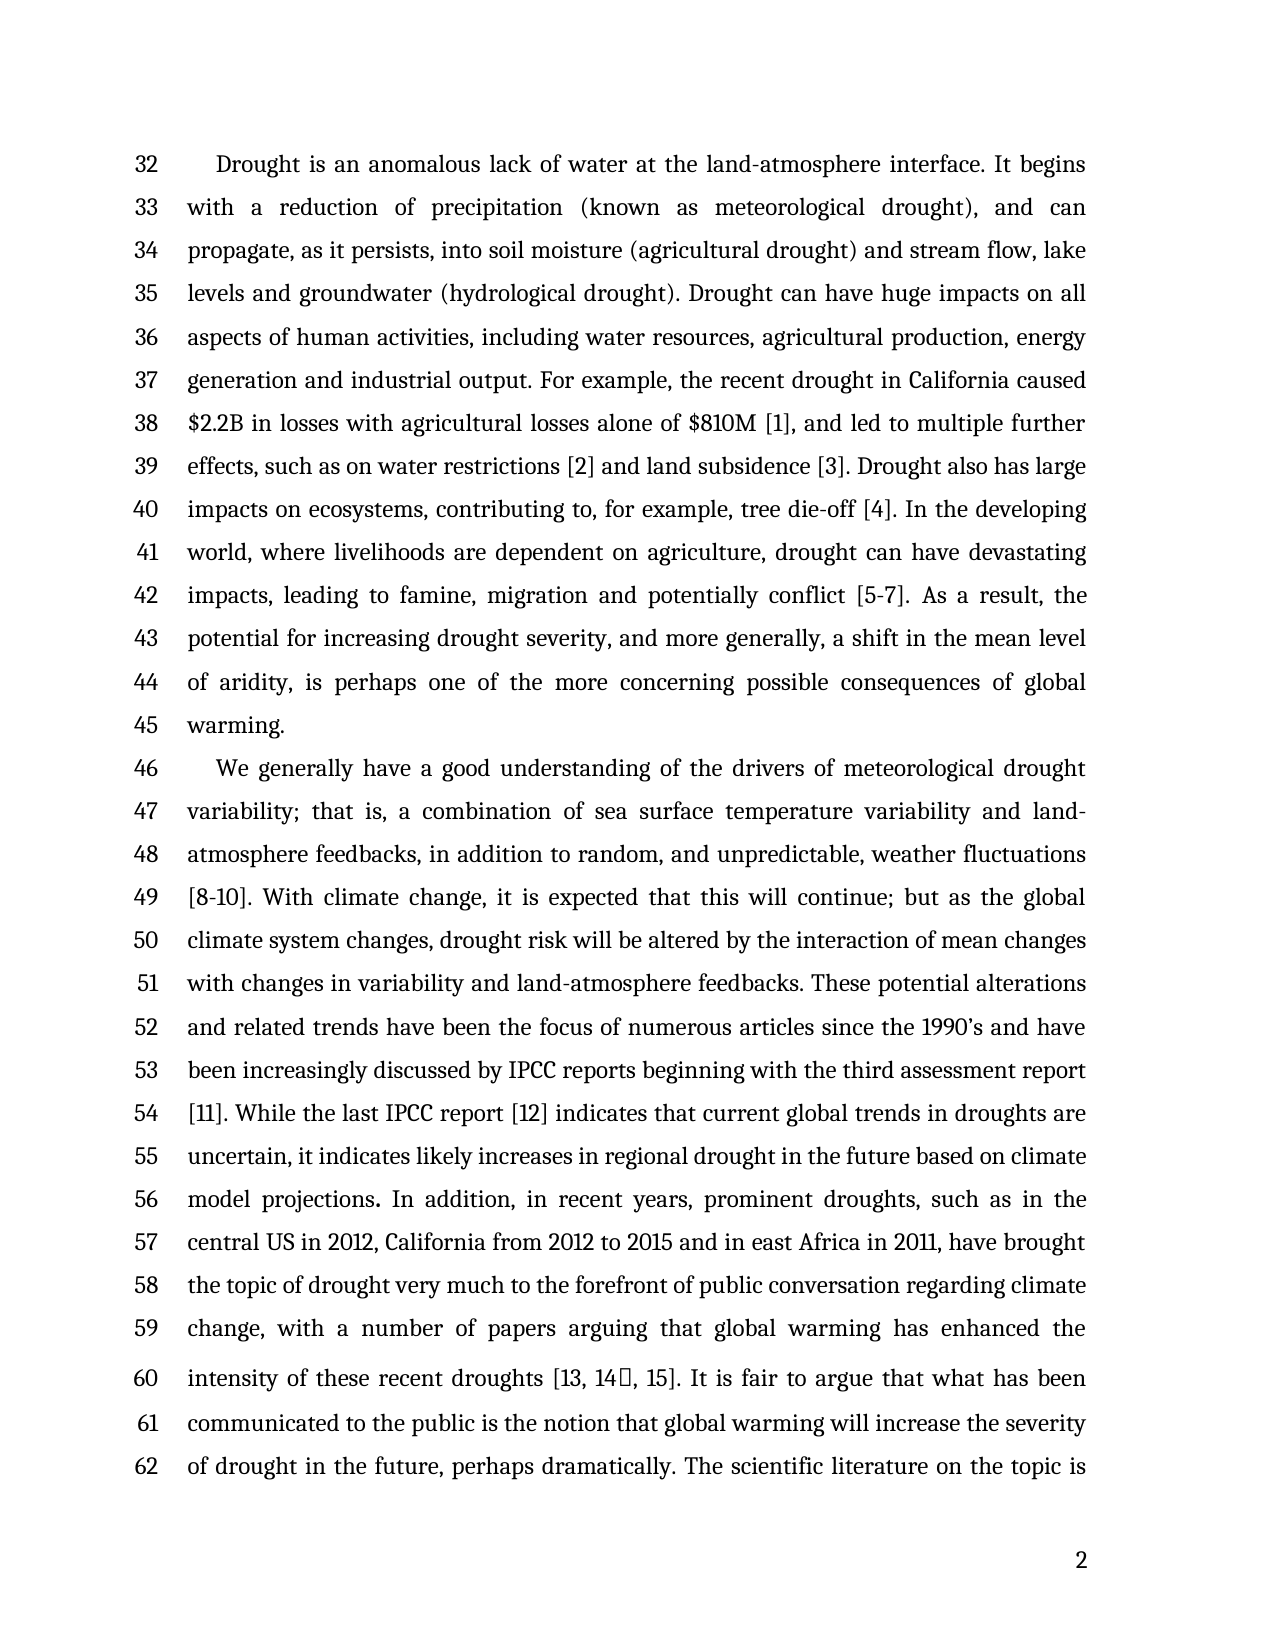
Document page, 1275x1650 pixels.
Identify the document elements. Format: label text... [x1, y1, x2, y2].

text Drought is an anomalous lack of water at the land-atmosphere interface. It begins with a reduction of precipitation (known as meteorological drought), and can propagate, as it persists, into soil moisture (agricultural drought) and stream flow, lake levels and groundwater (hydrological drought). Drought can have huge impacts on all aspects of human activities, including water resources, agricultural production, energy generation and industrial output. For example, the recent drought in California caused $2.2B in losses with agricultural losses alone of $810M [1], and led to multiple further effects, such as on water restrictions [2] and land subsidence [3]. Drought also has large impacts on ecosystems, contributing to, for example, tree die-off [4]. In the developing world, where livelihoods are dependent on agriculture, drought can have devastating impacts, leading to famine, migration and potentially conflict [5-7]. As a result, the potential for increasing drought severity, and more generally, a shift in the mean level of aridity, is perhaps one of the more concerning possible consequences of global warming. [187, 150, 1087, 739]
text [187, 754, 1087, 1480]
